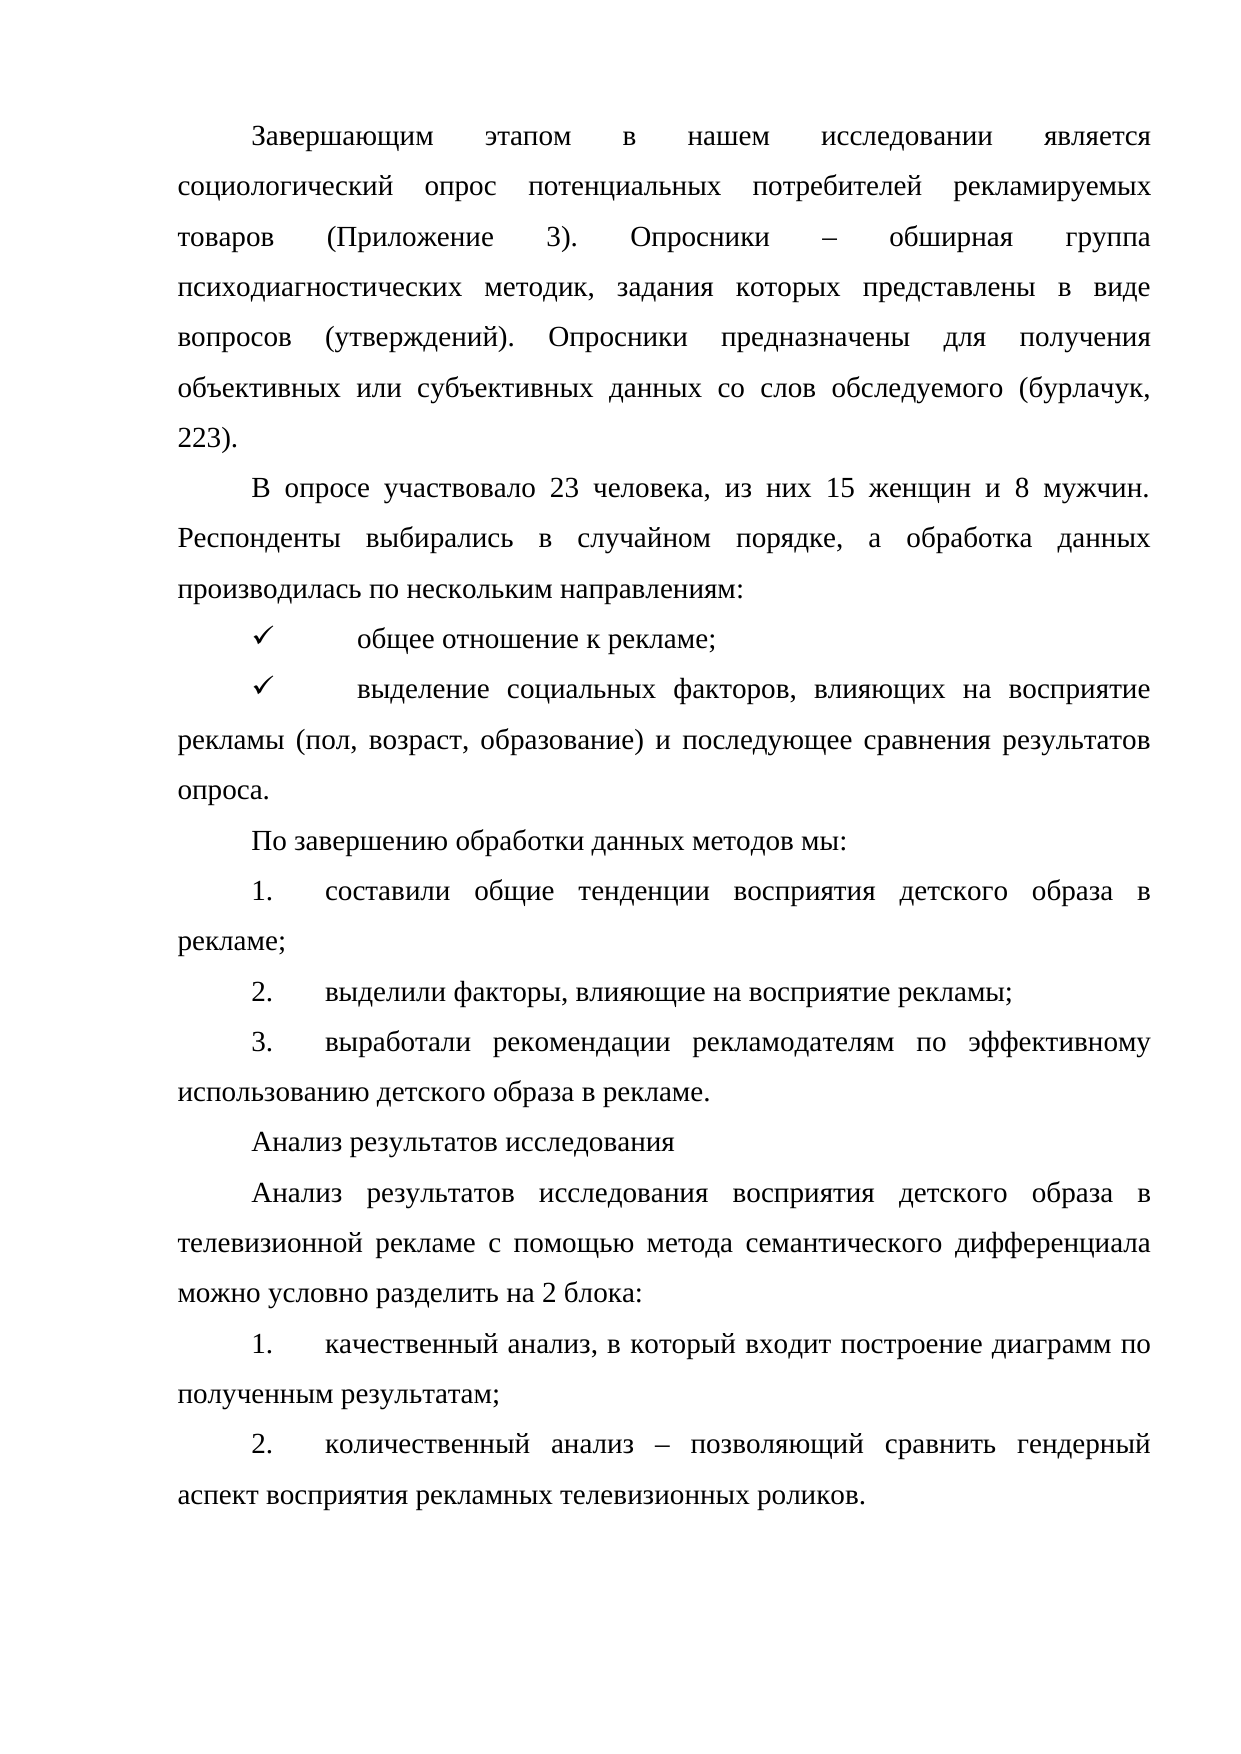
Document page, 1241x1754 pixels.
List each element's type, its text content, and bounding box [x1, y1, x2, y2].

list выделили факторы, влияющие на восприятие рекламы; [177, 974, 1152, 1007]
list выработали рекомендации рекламодателям по эффективному использованию детского образа в рекламе. [177, 1024, 1152, 1108]
text Завершающим этапом в нашем исследовании является социологический опрос потенциальных потребителей рекламируемых товаров (Приложение 3). Опросники – обширная группа психодиагностических методик, задания которых представлены в виде вопросов (утверждений). Опросники предназначены для получения объективных или субъективных данных со слов обследуемого (бурлачук, 223). [177, 118, 1152, 453]
list качественный анализ, в который входит построение диаграмм по полученным результатам; [177, 1326, 1152, 1410]
list выделение социальных факторов, влияющих на восприятие рекламы (пол, возраст, образование) и последующее сравнения результатов опроса. [177, 672, 1152, 806]
list количественный анализ – позволяющий сравнить гендерный аспект восприятия рекламных телевизионных роликов. [177, 1426, 1152, 1510]
text В опросе участвовало 23 человека, из них 15 женщин и 8 мужчин. Респонденты выбирались в случайном порядке, а обработка данных производилась по нескольким направлениям: [177, 470, 1152, 604]
text Анализ результатов исследования восприятия детского образа в телевизионной рекламе с помощью метода семантического дифференциала можно условно разделить на 2 блока: [177, 1175, 1152, 1309]
list общее отношение к рекламе; [177, 621, 1152, 655]
list составили общие тенденции восприятия детского образа в рекламе; [177, 873, 1152, 957]
text По завершению обработки данных методов мы: [177, 823, 1152, 856]
text Анализ результатов исследования [251, 1124, 1152, 1158]
